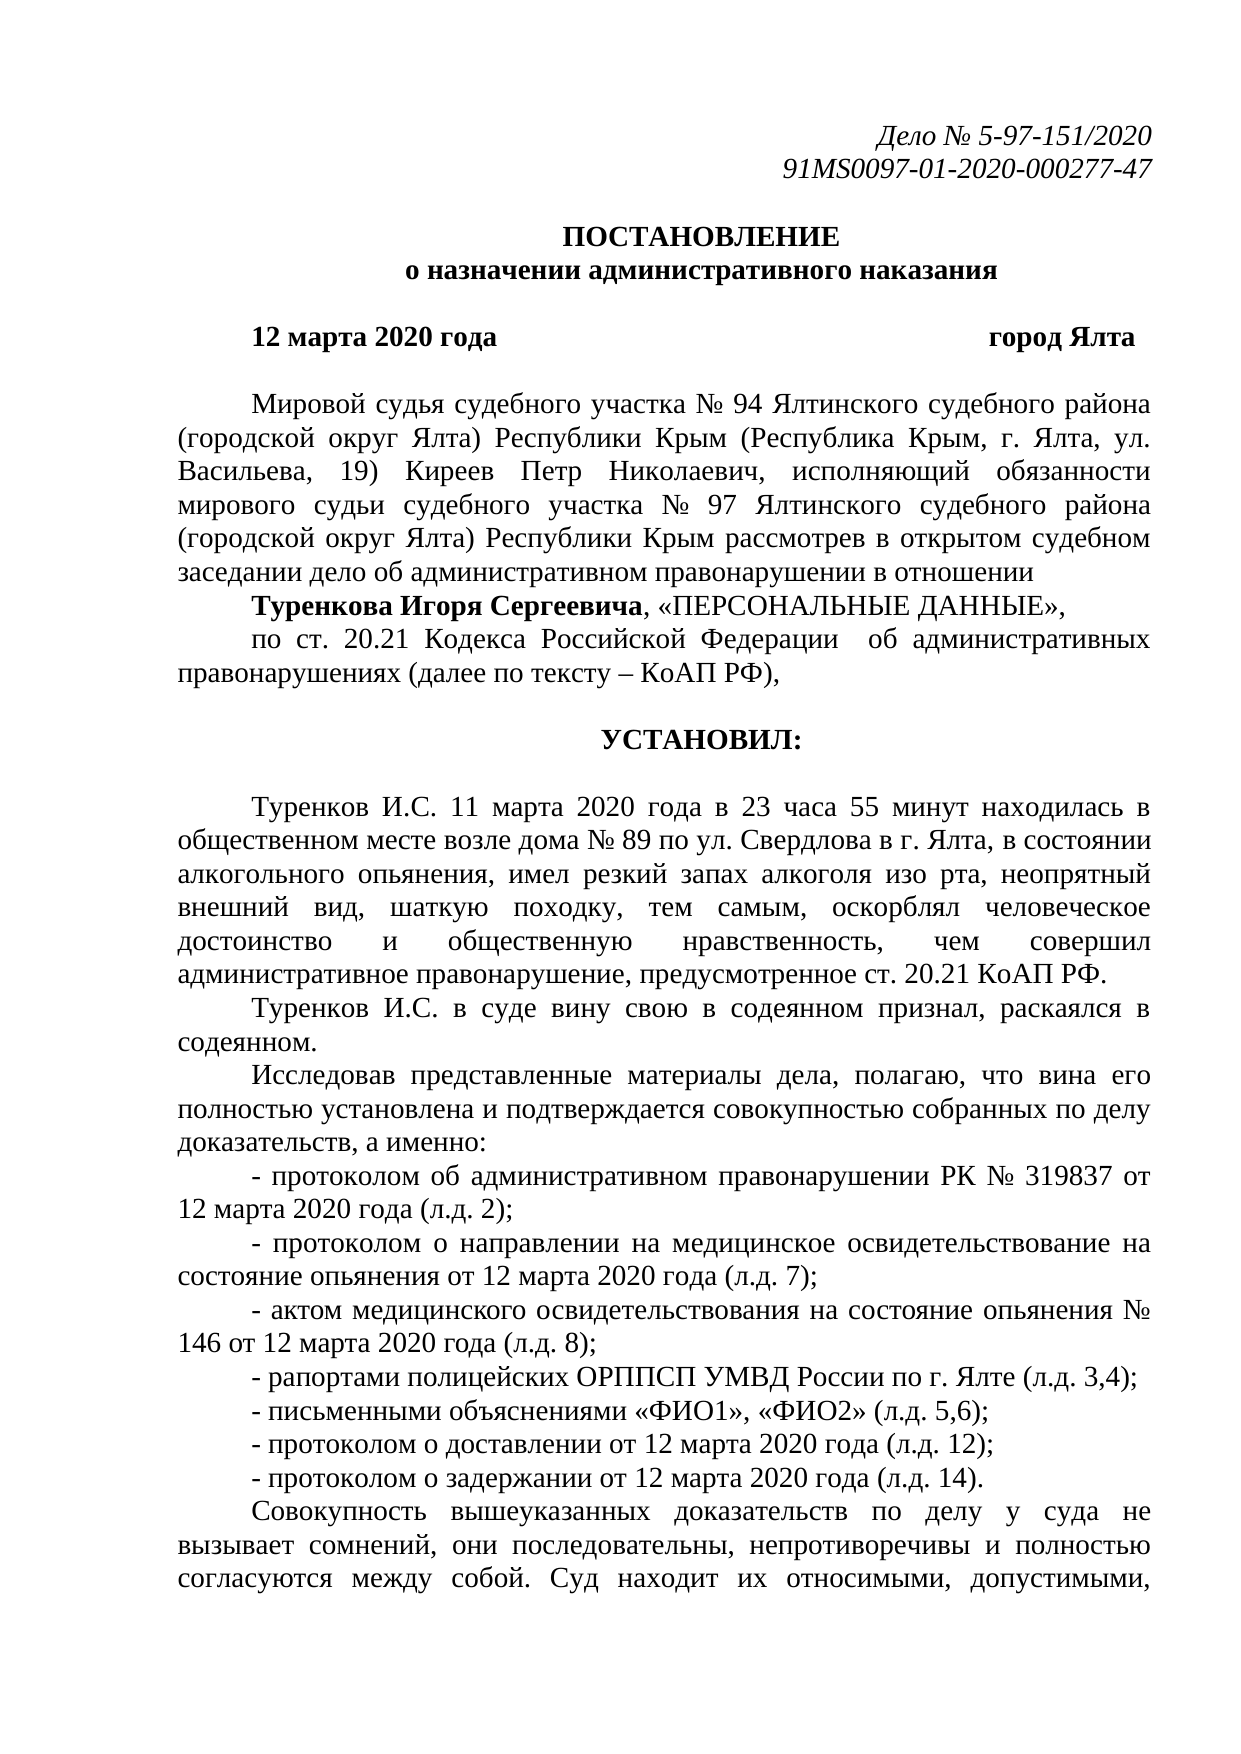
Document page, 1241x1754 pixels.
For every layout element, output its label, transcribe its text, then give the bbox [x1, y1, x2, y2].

text Туренкова Игоря Сергеевича, «ПЕРСОНАЛЬНЫЕ ДАННЫЕ», [177, 588, 1152, 621]
text - рапортами полицейских ОРППСП УМВД России по г. Ялте (л.д. 3,4); [177, 1359, 1152, 1393]
text Исследовав представленные материалы дела, полагаю, что вина его полностью установлена и подтверждается совокупностью собранных по делу доказательств, а именно: [177, 1057, 1152, 1158]
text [177, 1493, 1152, 1594]
subtitle Дело № 5-97-151/2020 [177, 118, 1152, 152]
text - протоколом об административном правонарушении РК № 319837 от 12 марта 2020 года (л.д. 2); [177, 1158, 1152, 1225]
text Туренков И.С. в суде вину свою в содеянном признал, раскаялся в содеянном. [177, 990, 1152, 1057]
text - протоколом о доставлении от 12 марта 2020 года (л.д. 12); [177, 1426, 1152, 1460]
text - письменными объяснениями «ФИО1», «ФИО2» (л.д. 5,6); [177, 1393, 1152, 1426]
text - протоколом о задержании от 12 марта 2020 года (л.д. 14). [177, 1460, 1152, 1493]
text Туренков И.С. 11 марта 2020 года в 23 часа 55 минут находилась в общественном месте возле дома № 89 по ул. Свердлова в г. Ялта, в состоянии алкогольного опьянения, имел резкий запах алкоголя изо рта, неопрятный внешний вид, шаткую походку, тем самым, оскорблял человеческое достоинство и общественную нравственность, чем совершил административное правонарушение, предусмотренное ст. 20.21 КоАП РФ. [177, 789, 1152, 990]
text Мировой судья судебного участка № 94 Ялтинского судебного района (городской округ Ялта) Республики Крым (Республика Крым, г. Ялта, ул. Васильева, 19) Киреев Петр Николаевич, исполняющий обязанности мирового судьи судебного участка № 97 Ялтинского судебного района (городской округ Ялта) Республики Крым рассмотрев в открытом судебном заседании дело об административном правонарушении в отношении [177, 386, 1152, 588]
text 12 марта 2020 года город Ялта [177, 319, 1152, 353]
text 91MS0097-01-2020-000277-47 [177, 152, 1152, 185]
text - протоколом о направлении на медицинское освидетельствование на состояние опьянения от 12 марта 2020 года (л.д. 7); [177, 1225, 1152, 1292]
text о назначении административного наказания [177, 252, 1152, 286]
text по ст. 20.21 Кодекса Российской Федерации об административных правонарушениях (далее по тексту – КоАП РФ), [177, 621, 1152, 688]
text УСТАНОВИЛ: [177, 722, 1152, 755]
text - актом медицинского освидетельствования на состояние опьянения № 146 от 12 марта 2020 года (л.д. 8); [177, 1292, 1152, 1359]
text ПОСТАНОВЛЕНИЕ [177, 219, 1152, 252]
